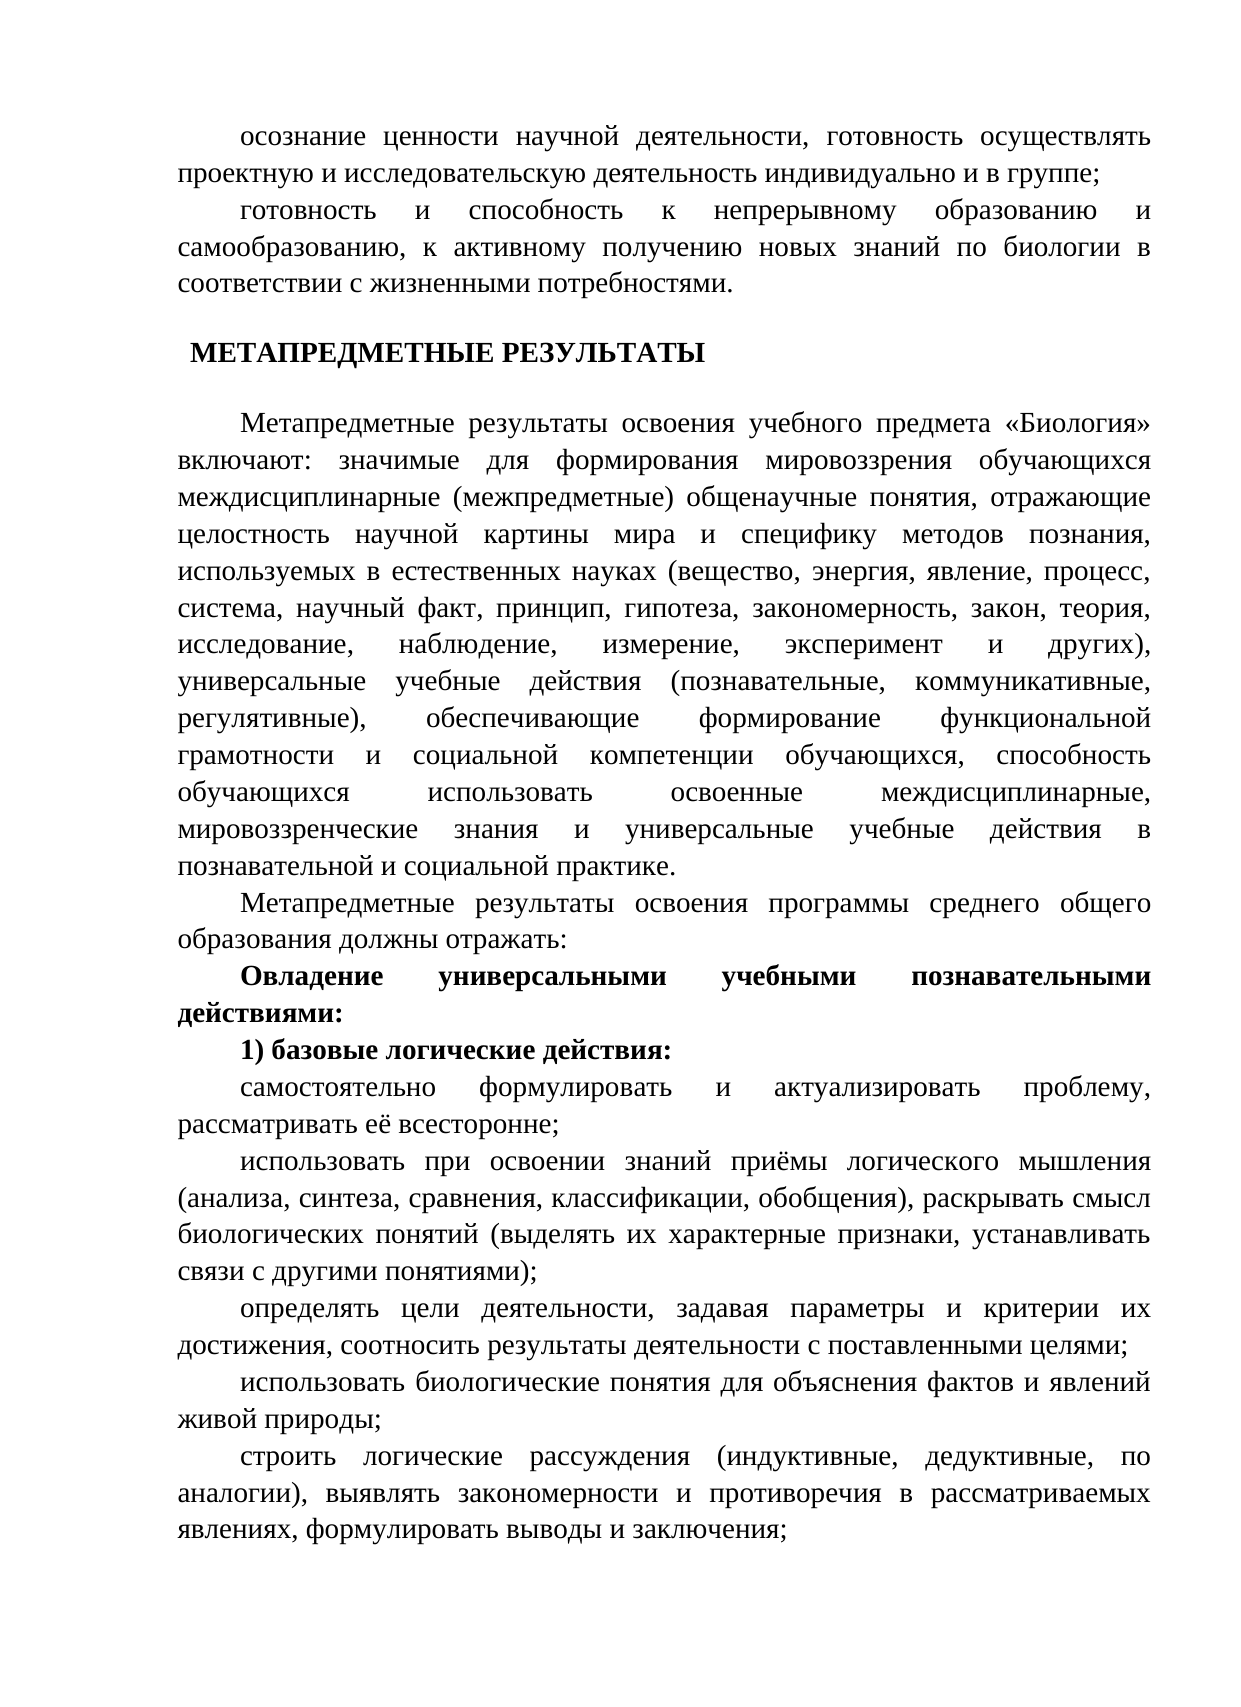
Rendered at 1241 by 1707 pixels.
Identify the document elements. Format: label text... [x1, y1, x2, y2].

text Метапредметные результаты освоения учебного предмета «Биология» включают: значимые для формирования мировоззрения обучающихся междисциплинарные (межпредметные) общенаучные понятия, отражающие целостность научной картины мира и специфику методов познания, используемых в естественных науках (вещество, энергия, явление, процесс, система, научный факт, принцип, гипотеза, закономерность, закон, теория, исследование, наблюдение, измерение, эксперимент и других), универсальные учебные действия (познавательные, коммуникативные, регулятивные), обеспечивающие формирование функциональной грамотности и социальной компетенции обучающихся, способность обучающихся использовать освоенные междисциплинарные, мировоззренческие знания и универсальные учебные действия в познавательной и социальной практике. [177, 405, 1152, 881]
text Метапредметные результаты освоения программы среднего общего образования должны отражать: [177, 885, 1152, 955]
text использовать при освоении знаний приёмы логического мышления (анализа, синтеза, сравнения, классификации, обобщения), раскрывать смысл биологических понятий (выделять их характерные признаки, устанавливать связи с другими понятиями); [177, 1143, 1152, 1287]
text строить логические рассуждения (индуктивные, дедуктивные, по аналогии), выявлять закономерности и противоречия в рассматриваемых явлениях, формулировать выводы и заключения; [177, 1438, 1152, 1545]
text определять цели деятельности, задавая параметры и критерии их достижения, соотносить результаты деятельности с поставленными целями; [177, 1290, 1152, 1361]
text использовать биологические понятия для объяснения фактов и явлений живой природы; [177, 1364, 1152, 1434]
text 1) базовые логические действия: [177, 1032, 1152, 1066]
text готовность и способность к непрерывному образованию и самообразованию, к активному получению новых знаний по биологии в соответствии с жизненными потребностями. [177, 192, 1152, 299]
text Овладение универсальными учебными познавательными действиями: [177, 958, 1152, 1029]
text МЕТАПРЕДМЕТНЫЕ РЕЗУЛЬТАТЫ [190, 335, 1152, 368]
text осознание ценности научной деятельности, готовность осуществлять проектную и исследовательскую деятельность индивидуально и в группе; [177, 118, 1152, 188]
text самостоятельно формулировать и актуализировать проблему, рассматривать её всесторонне; [177, 1069, 1152, 1139]
